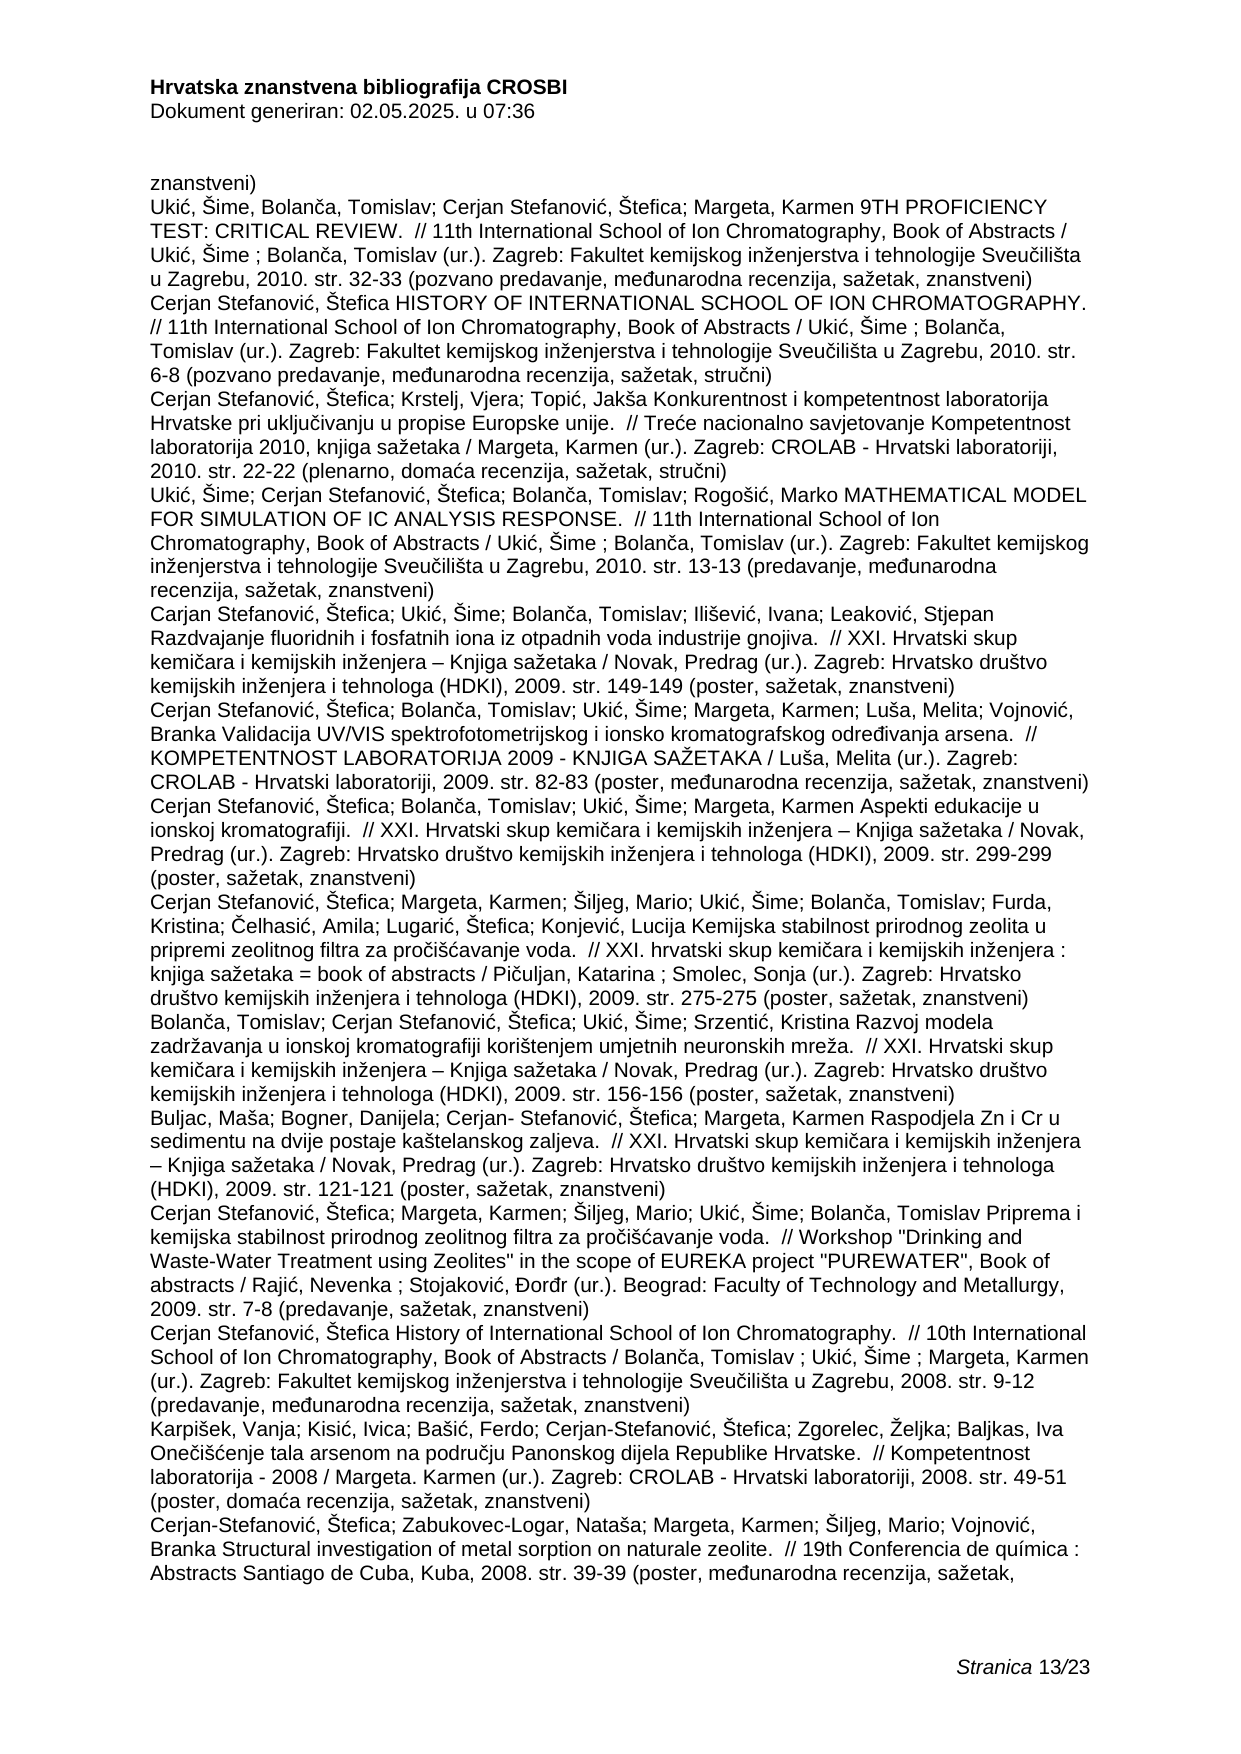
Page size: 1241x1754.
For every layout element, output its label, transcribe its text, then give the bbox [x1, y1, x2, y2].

text Cerjan Stefanović, Štefica [150, 1321, 1090, 1417]
text Cerjan Stefanović, Štefica [150, 291, 1090, 387]
text Karpišek, Vanja; Kisić, Ivica; Bašić, Ferdo; Cerjan-Stefanović, Štefica; Zgorelec, Željka; Baljkas, Iva [150, 1417, 1090, 1513]
text Cerjan Stefanović, Štefica; Margeta, Karmen; Šiljeg, Mario; Ukić, Šime; Bolanča, Tomislav [150, 1201, 1090, 1321]
text Carjan Stefanović, Štefica; Ukić, Šime; Bolanča, Tomislav; Ilišević, Ivana; Leaković, Stjepan [150, 602, 1090, 698]
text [150, 1513, 1090, 1584]
text Cerjan Stefanović, Štefica; Bolanča, Tomislav; Ukić, Šime; Margeta, Karmen; Luša, Melita; Vojnović, Branka [150, 698, 1090, 794]
text Cerjan Stefanović, Štefica; Bolanča, Tomislav; Ukić, Šime; Margeta, Karmen [150, 794, 1090, 890]
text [150, 171, 1090, 195]
text Cerjan Stefanović, Štefica; Margeta, Karmen; Šiljeg, Mario; Ukić, Šime; Bolanča, Tomislav; Furda, Kristina; Čelhasić, Amila; Lugarić, Štefica; Konjević, Lucija [150, 890, 1090, 1009]
text Buljac, Maša; Bogner, Danijela; Cerjan- Stefanović, Štefica; Margeta, Karmen [150, 1105, 1090, 1201]
text Ukić, Šime, Bolanča, Tomislav; Cerjan Stefanović, Štefica; Margeta, Karmen [150, 195, 1090, 291]
text Cerjan Stefanović, Štefica; Krstelj, Vjera; Topić, Jakša [150, 387, 1090, 482]
text Bolanča, Tomislav; Cerjan Stefanović, Štefica; Ukić, Šime; Srzentić, Kristina [150, 1009, 1090, 1105]
text Ukić, Šime; Cerjan Stefanović, Štefica; Bolanča, Tomislav; Rogošić, Marko [150, 482, 1090, 602]
